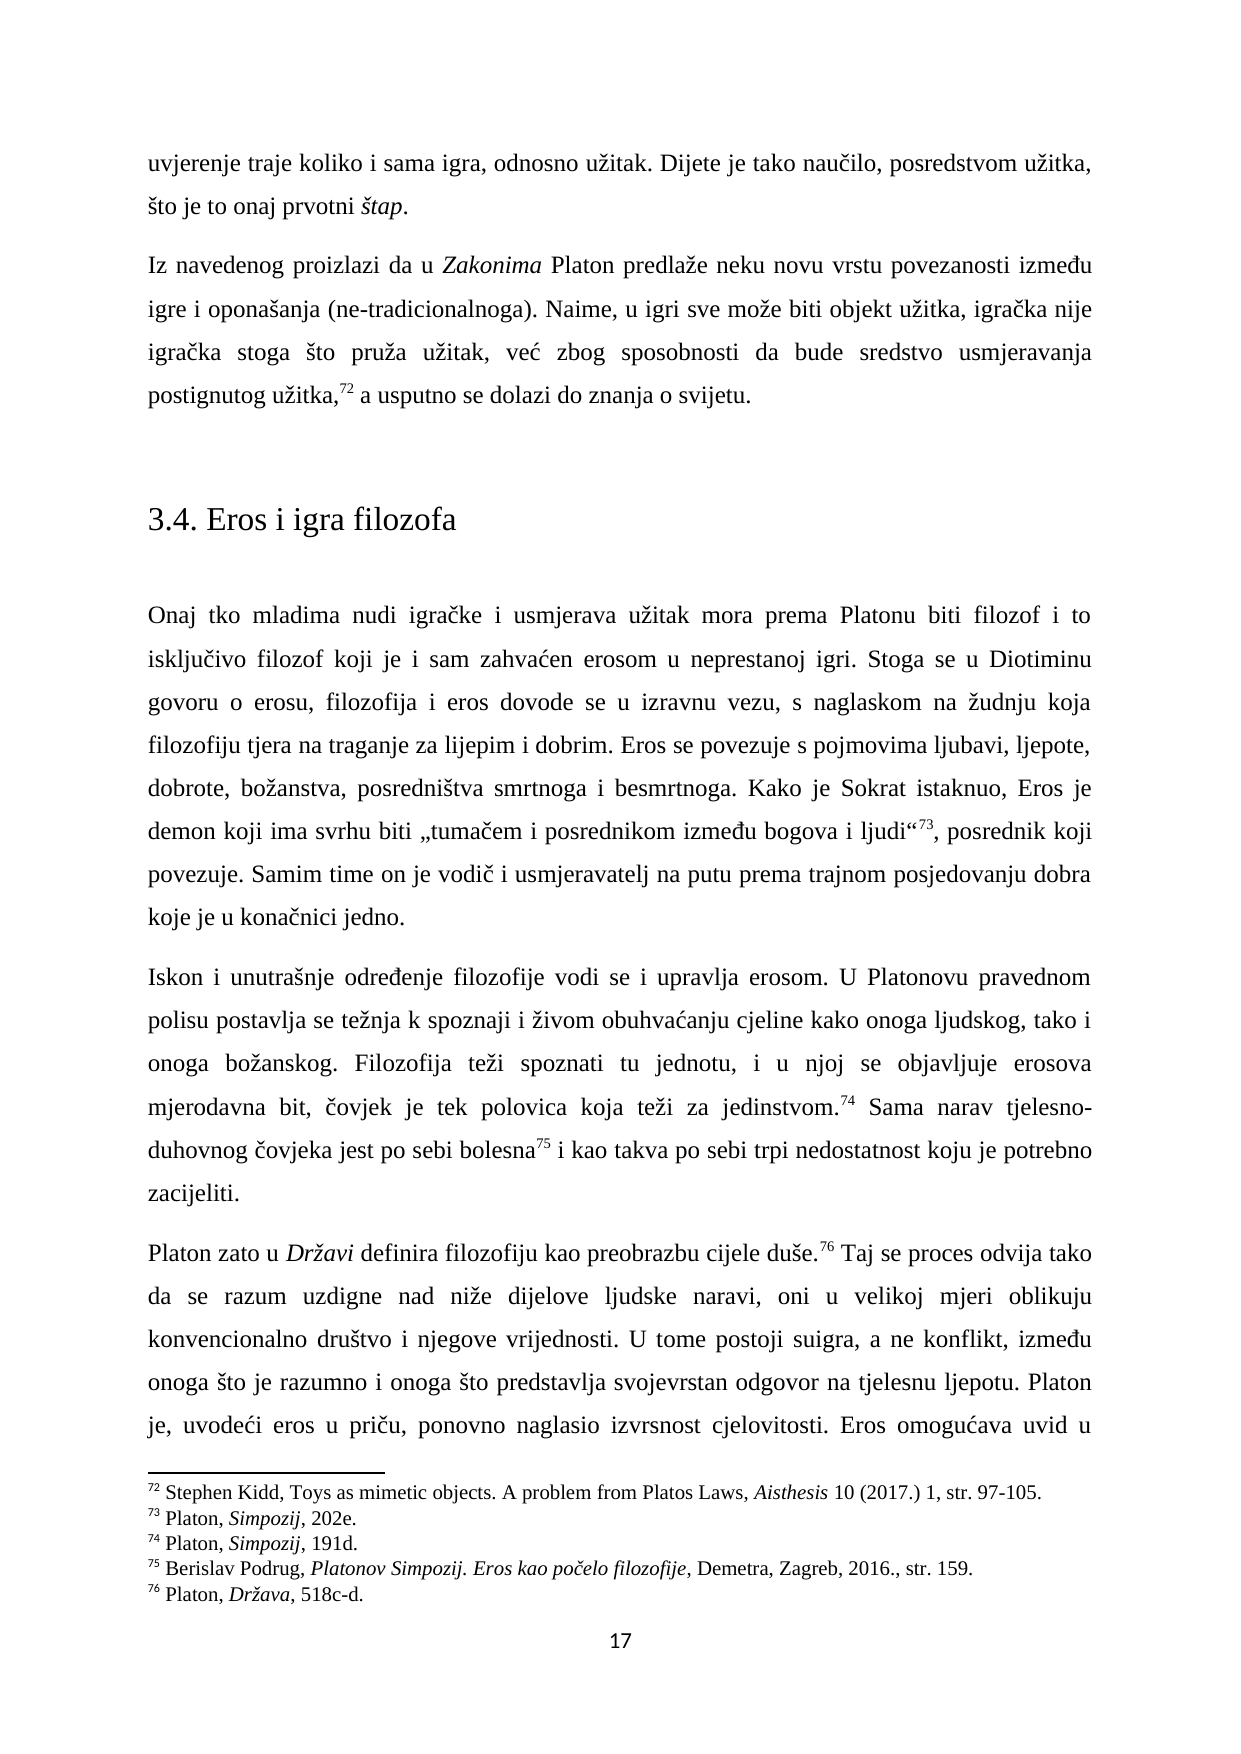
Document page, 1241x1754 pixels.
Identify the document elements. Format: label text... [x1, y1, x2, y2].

subtitle 3.4. Eros i igra filozofa [148, 499, 1093, 538]
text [148, 148, 1093, 219]
text Onaj tko mladima nudi igračke i usmjerava užitak mora prema Platonu biti filozof i to isključivo filozof koji je i sam zahvaćen erosom u neprestanoj igri. Stoga se u Diotiminu govoru o erosu, filozofija i eros dovode se u izravnu vezu, s naglaskom na žudnju koja filozofiju tjera na traganje za lijepim i dobrim. Eros se povezuje s pojmovima ljubavi, ljepote, dobrote, božanstva, posredništva smrtnoga i besmrtnoga. Kako je Sokrat istaknuo, Eros je demon koji ima svrhu biti „tumačem i posrednikom između bogova i ljudi“, posrednik koji povezuje. Samim time on je vodič i usmjeravatelj na putu prema trajnom posjedovanju dobra koje je u konačnici jedno. [148, 601, 1093, 931]
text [148, 1238, 1093, 1439]
text Iz navedenog proizlazi da u Zakonima Platon predlaže neku novu vrstu povezanosti između igre i oponašanja (ne-tradicionalnoga). Naime, u igri sve može biti objekt užitka, igračka nije igračka stoga što pruža užitak, već zbog sposobnosti da bude sredstvo usmjeravanja postignutog užitka, a usputno se dolazi do znanja o svijetu. [148, 251, 1093, 409]
text Iskon i unutrašnje određenje filozofije vodi se i upravlja erosom. U Platonovu pravednom polisu postavlja se težnja k spoznaji i živom obuhvaćanju cjeline kako onoga ljudskog, tako i onoga božanskog. Filozofija teži spoznati tu jednotu, i u njoj se objavljuje erosova mjerodavna bit, čovjek je tek polovica koja teži za jedinstvom. Sama narav tjelesno-duhovnog čovjeka jest po sebi bolesna i kao takva po sebi trpi nedostatnost koju je potrebno zacijeliti. [148, 962, 1093, 1207]
